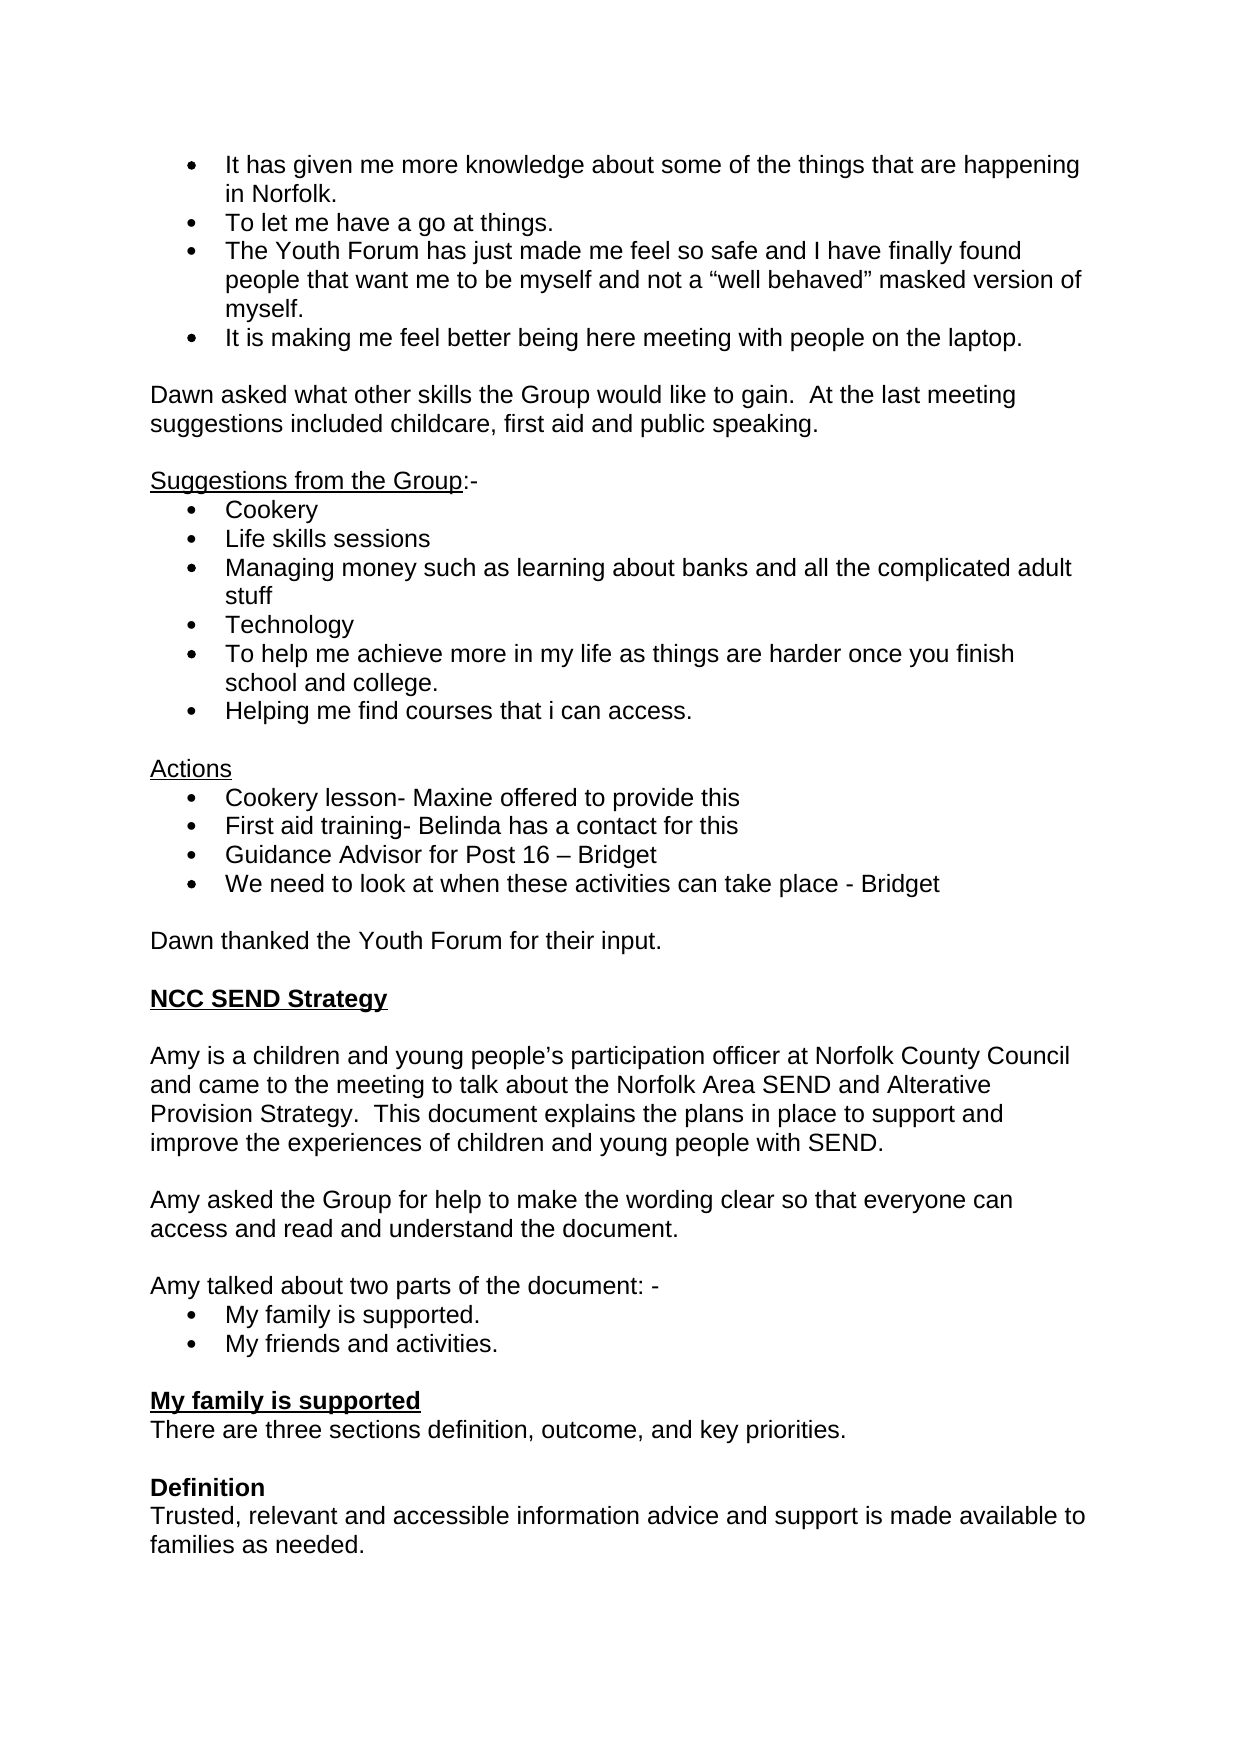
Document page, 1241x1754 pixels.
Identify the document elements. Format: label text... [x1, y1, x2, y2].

list Cookery [187, 495, 1090, 524]
text There are three sections definition, outcome, and key priorities. [150, 1415, 1090, 1444]
list Cookery lesson- Maxine offered to provide this [187, 782, 1090, 811]
list Helping me find courses that i can access. [187, 696, 1090, 725]
text Amy asked the Group for help to make the wording clear so that everyone can access and read and understand the document. [150, 1185, 1090, 1242]
list We need to look at when these activities can take place - Bridget [187, 869, 1090, 897]
list First aid training- Belinda has a contact for this [187, 811, 1090, 840]
list My friends and activities. [187, 1329, 1090, 1357]
list Guidance Advisor for Post 16 – Bridget [187, 840, 1090, 869]
list It is making me feel better being here meeting with people on the laptop. [187, 322, 1090, 351]
text NCC SEND Strategy [150, 984, 1090, 1012]
text Suggestions from the Group:- [150, 466, 1090, 495]
text Trusted, relevant and accessible information advice and support is made available to families as needed. [150, 1501, 1090, 1559]
list Managing money such as learning about banks and all the complicated adult stuff [187, 552, 1090, 610]
list It has given me more knowledge about some of the things that are happening in Norfolk. [187, 150, 1090, 207]
text Amy is a children and young people’s participation officer at Norfolk County Council and came to the meeting to talk about the Norfolk Area SEND and Alterative Provision Strategy. This document explains the plans in place to support and improve the experiences of children and young people with SEND. [150, 1041, 1090, 1156]
text Actions [150, 754, 1090, 782]
list To let me have a go at things. [187, 207, 1090, 236]
text Amy talked about two parts of the document: - [150, 1271, 1090, 1300]
text Definition [150, 1472, 1090, 1501]
list The Youth Forum has just made me feel so safe and I have finally found people that want me to be myself and not a “well behaved” masked version of myself. [187, 236, 1090, 322]
text Dawn thanked the Youth Forum for their input. [150, 926, 1090, 955]
list Life skills sessions [187, 524, 1090, 552]
list My family is supported. [187, 1300, 1090, 1329]
text My family is supported [150, 1386, 1090, 1415]
text Dawn asked what other skills the Group would like to gain. At the last meeting suggestions included childcare, first aid and public speaking. [150, 380, 1090, 437]
list To help me achieve more in my life as things are harder once you finish school and college. [187, 639, 1090, 696]
list Technology [187, 610, 1090, 639]
